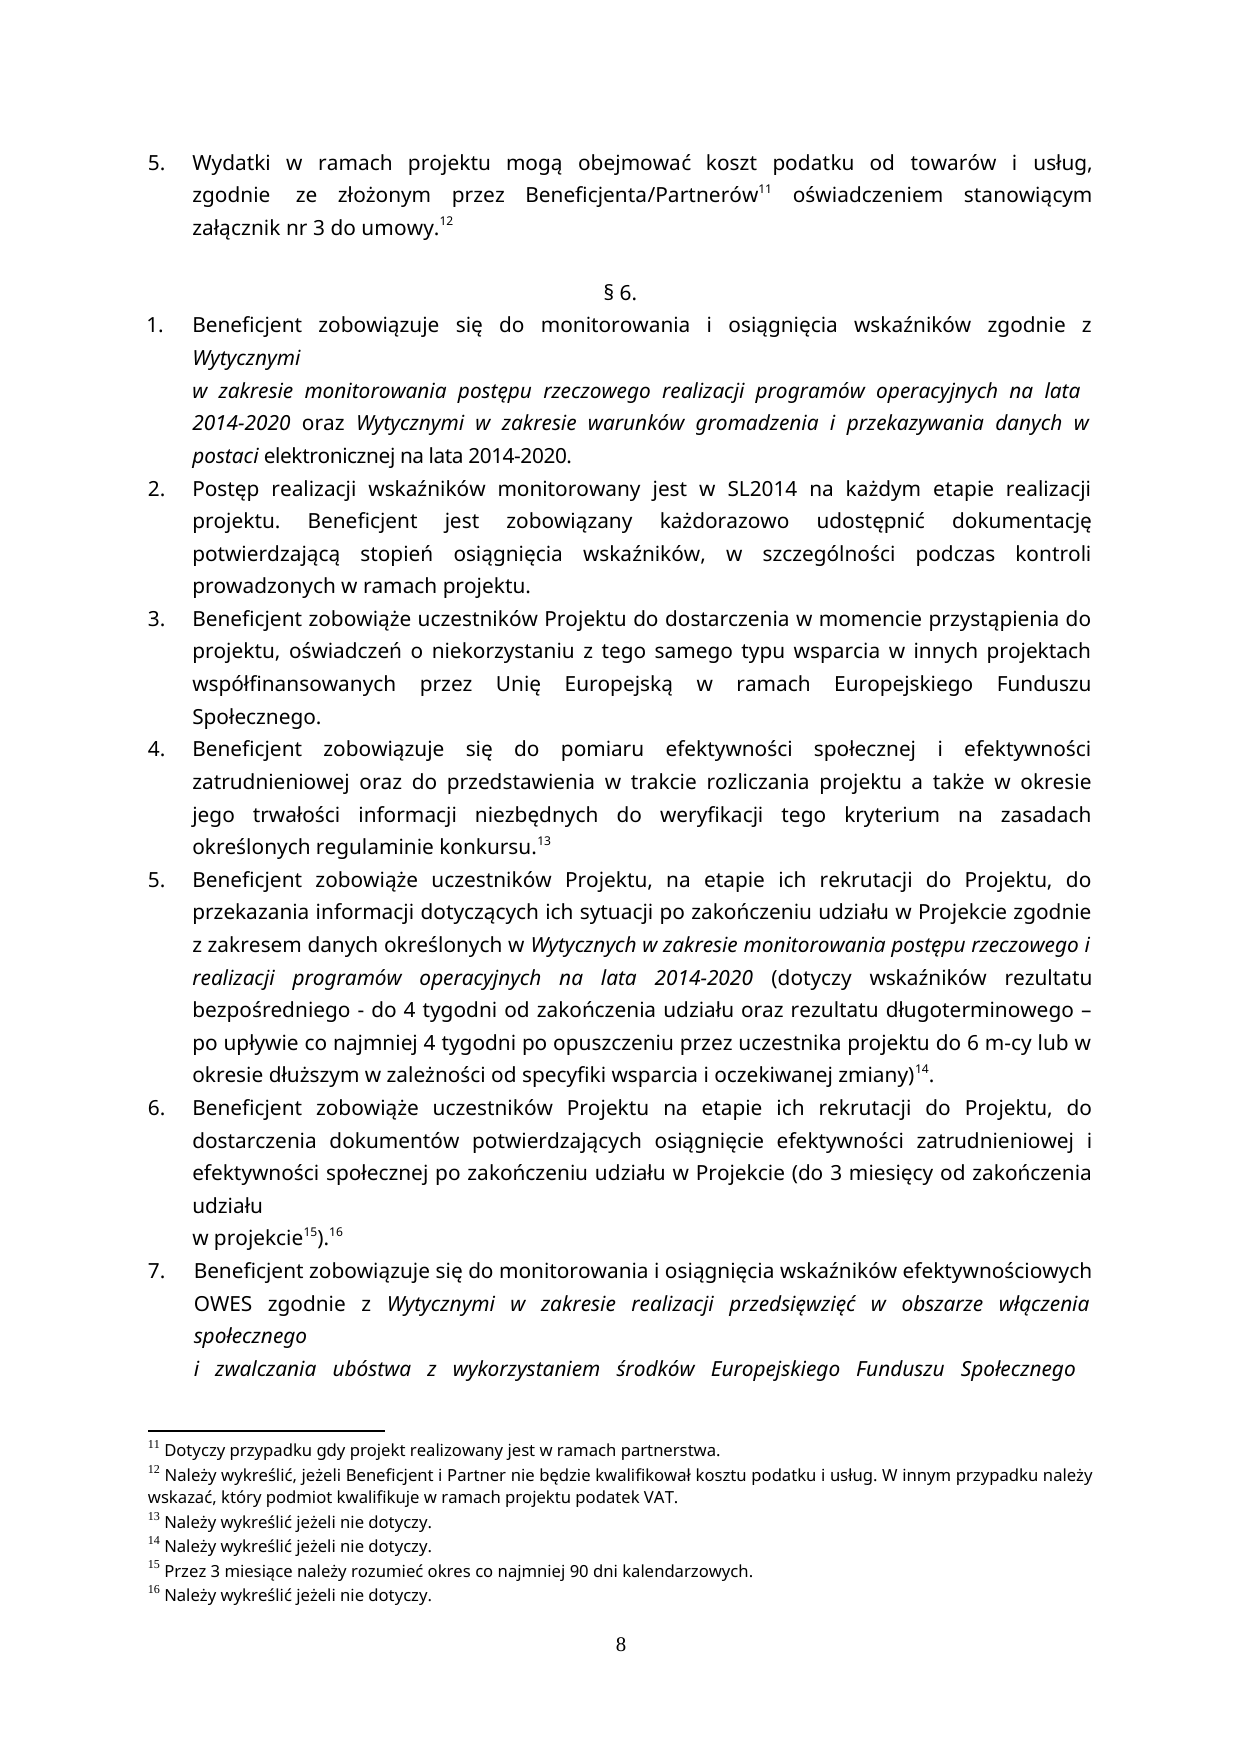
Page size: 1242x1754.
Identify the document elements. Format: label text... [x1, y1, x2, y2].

list Wydatki w ramach projektu mogą obejmować koszt podatku od towarów i usług, zgodnie ze złożonym przez Beneficjenta/Partnerów oświadczeniem stanowiącym załącznik nr 3 do umowy. [148, 148, 1093, 241]
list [148, 1256, 1093, 1382]
list Beneficjent zobowiąże uczestników Projektu, na etapie ich rekrutacji do Projektu, do przekazania informacji dotyczących ich sytuacji po zakończeniu udziału w Projekcie zgodnie z zakresem danych określonych w Wytycznych w zakresie monitorowania postępu rzeczowego i realizacji programów operacyjnych na lata 2014-2020 (dotyczy wskaźników rezultatu bezpośredniego - do 4 tygodni od zakończenia udziału oraz rezultatu długoterminowego – po upływie co najmniej 4 tygodni po opuszczeniu przez uczestnika projektu do 6 m-cy lub w okresie dłuższym w zależności od specyfiki wsparcia i oczekiwanej zmiany). [148, 865, 1093, 1089]
list Beneficjent zobowiązuje się do monitorowania i osiągnięcia wskaźników zgodnie z Wytycznymi w zakresie monitorowania postępu rzeczowego realizacji programów operacyjnych na lata 2014-2020 oraz Wytycznymi w zakresie warunków gromadzenia i przekazywania danych w postaci elektronicznej na lata 2014-2020. [146, 311, 1093, 469]
list Beneficjent zobowiązuje się do pomiaru efektywności społecznej i efektywności zatrudnieniowej oraz do przedstawienia w trakcie rozliczania projektu a także w okresie jego trwałości informacji niezbędnych do weryfikacji tego kryterium na zasadach określonych regulaminie konkursu. [148, 734, 1093, 861]
text § 6. [148, 278, 1093, 306]
list Beneficjent zobowiąże uczestników Projektu na etapie ich rekrutacji do Projektu, do dostarczenia dokumentów potwierdzających osiągnięcie efektywności zatrudnieniowej i efektywności społecznej po zakończeniu udziału w Projekcie (do 3 miesięcy od zakończenia udziału w projekcie). [148, 1093, 1093, 1252]
list Postęp realizacji wskaźników monitorowany jest w SL2014 na każdym etapie realizacji projektu. Beneficjent jest zobowiązany każdorazowo udostępnić dokumentację potwierdzającą stopień osiągnięcia wskaźników, w szczególności podczas kontroli prowadzonych w ramach projektu. [148, 474, 1093, 600]
list Beneficjent zobowiąże uczestników Projektu do dostarczenia w momencie przystąpienia do projektu, oświadczeń o niekorzystaniu z tego samego typu wsparcia w innych projektach współfinansowanych przez Unię Europejską w ramach Europejskiego Funduszu Społecznego. [148, 604, 1093, 730]
